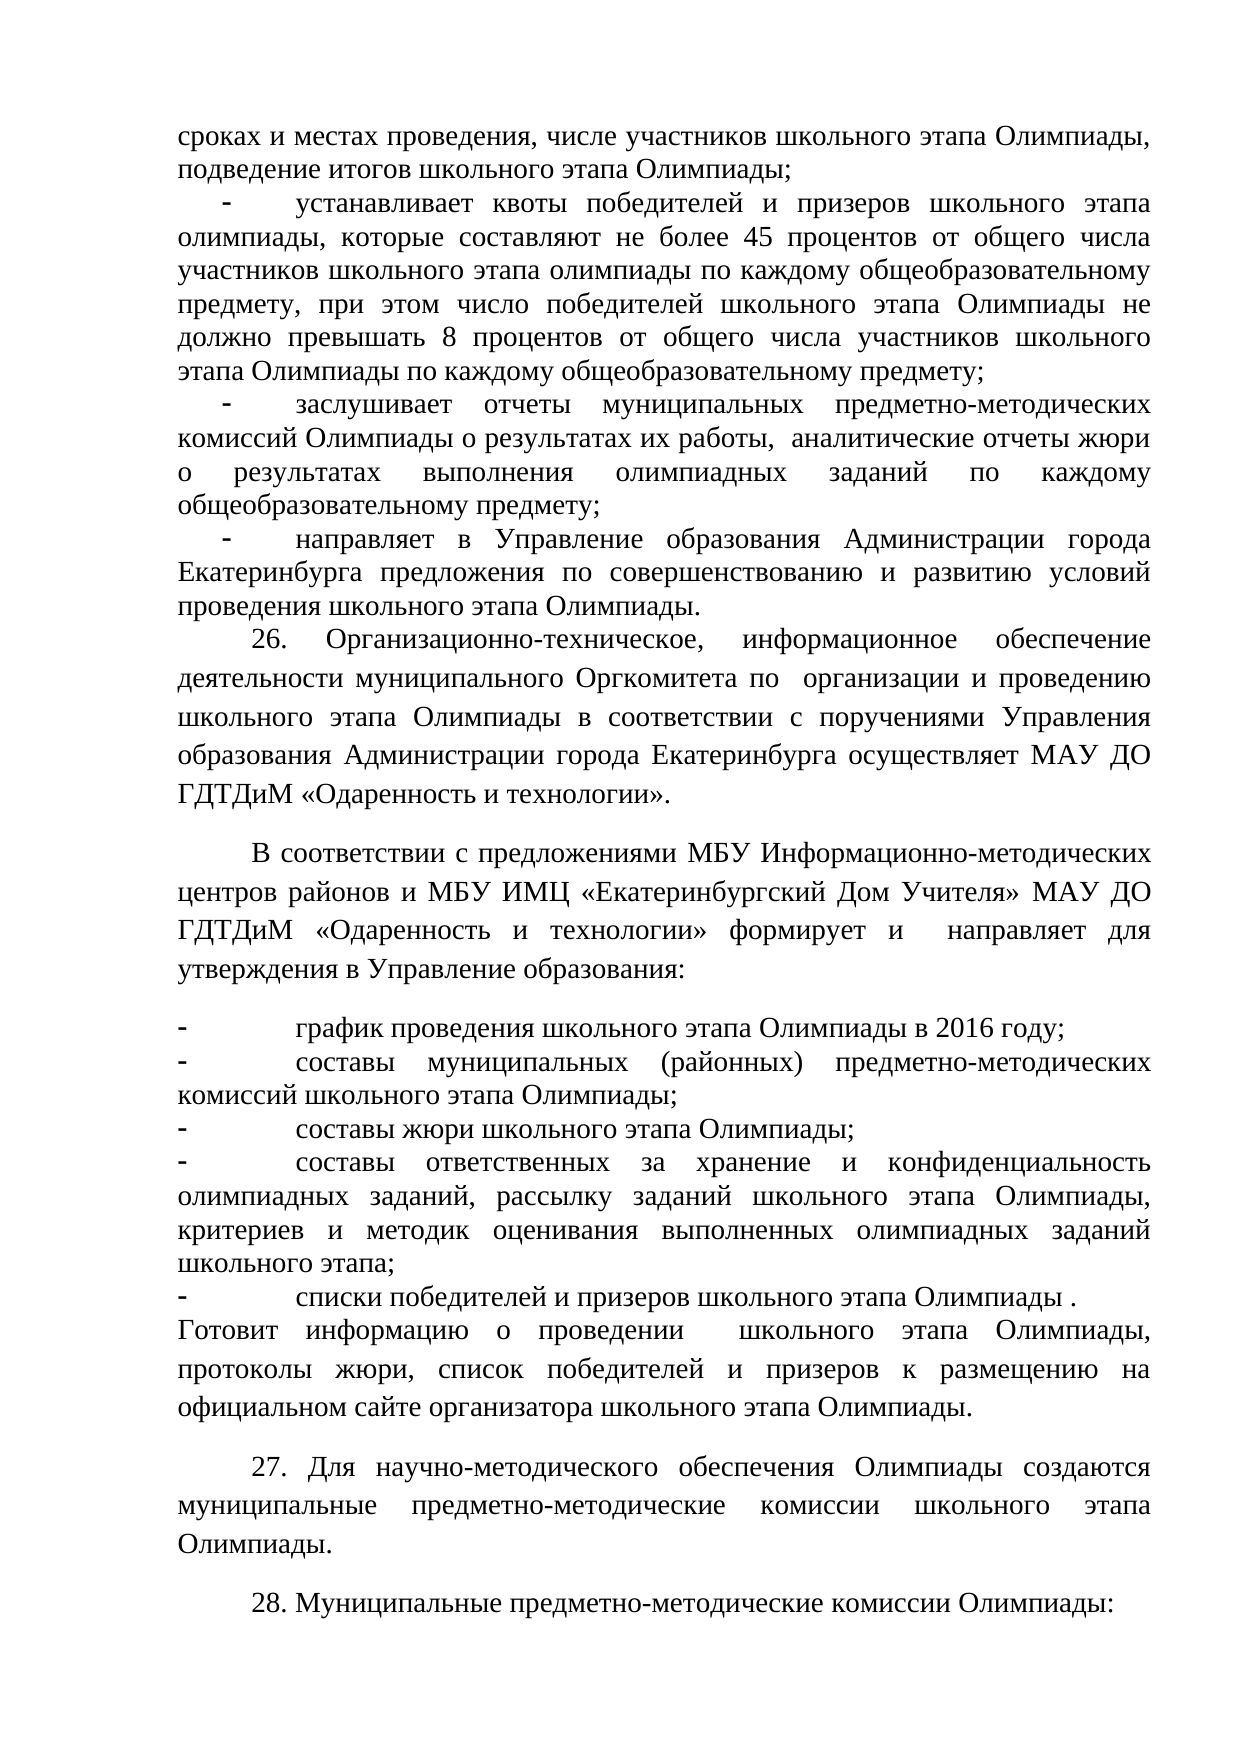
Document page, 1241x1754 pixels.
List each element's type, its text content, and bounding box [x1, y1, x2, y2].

text 26. Организационно-техническое, информационное обеспечение деятельности муниципального Оргкомитета по организации и проведению школьного этапа Олимпиады в соответствии с поручениями Управления образования Администрации города Екатеринбурга осуществляет МАУ ДО ГДТДиМ «Одаренность и технологии». [177, 622, 1152, 809]
list списки победителей и призеров школьного этапа Олимпиады . [177, 1279, 1152, 1312]
list составы жюри школьного этапа Олимпиады; [177, 1111, 1152, 1144]
text 27. Для научно-методического обеспечения Олимпиады создаются муниципальные предметно-методические комиссии школьного этапа Олимпиады. [177, 1449, 1152, 1559]
list заслушивает отчеты муниципальных предметно-методических комиссий Олимпиады о результатах их работы, аналитические отчеты жюри о результатах выполнения олимпиадных заданий по каждому общеобразовательному предмету; [177, 387, 1152, 521]
list направляет в Управление образования Администрации города Екатеринбурга предложения по совершенствованию и развитию условий проведения школьного этапа Олимпиады. [177, 521, 1152, 622]
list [177, 118, 1152, 185]
text В соответствии с предложениями МБУ Информационно-методических центров районов и МБУ ИМЦ «Екатеринбургский Дом Учителя» МАУ ДО ГДТДиМ «Одаренность и технологии» формирует и направляет для утверждения в Управление образования: [177, 835, 1152, 984]
list график проведения школьного этапа Олимпиады в 2016 году; [177, 1010, 1152, 1044]
text Готовит информацию о проведении школьного этапа Олимпиады, протоколы жюри, список победителей и призеров к размещению на официальном сайте организатора школьного этапа Олимпиады. [177, 1312, 1152, 1423]
text 28. Муниципальные предметно-методические комиссии Олимпиады: [177, 1585, 1152, 1619]
list составы ответственных за хранение и конфиденциальность олимпиадных заданий, рассылку заданий школьного этапа Олимпиады, критериев и методик оценивания выполненных олимпиадных заданий школьного этапа; [177, 1144, 1152, 1279]
list устанавливает квоты победителей и призеров школьного этапа олимпиады, которые составляют не более 45 процентов от общего числа участников школьного этапа олимпиады по каждому общеобразовательному предмету, при этом число победителей школьного этапа Олимпиады не должно превышать 8 процентов от общего числа участников школьного этапа Олимпиады по каждому общеобразовательному предмету; [177, 185, 1152, 387]
list составы муниципальных (районных) предметно-методических комиссий школьного этапа Олимпиады; [177, 1044, 1152, 1111]
